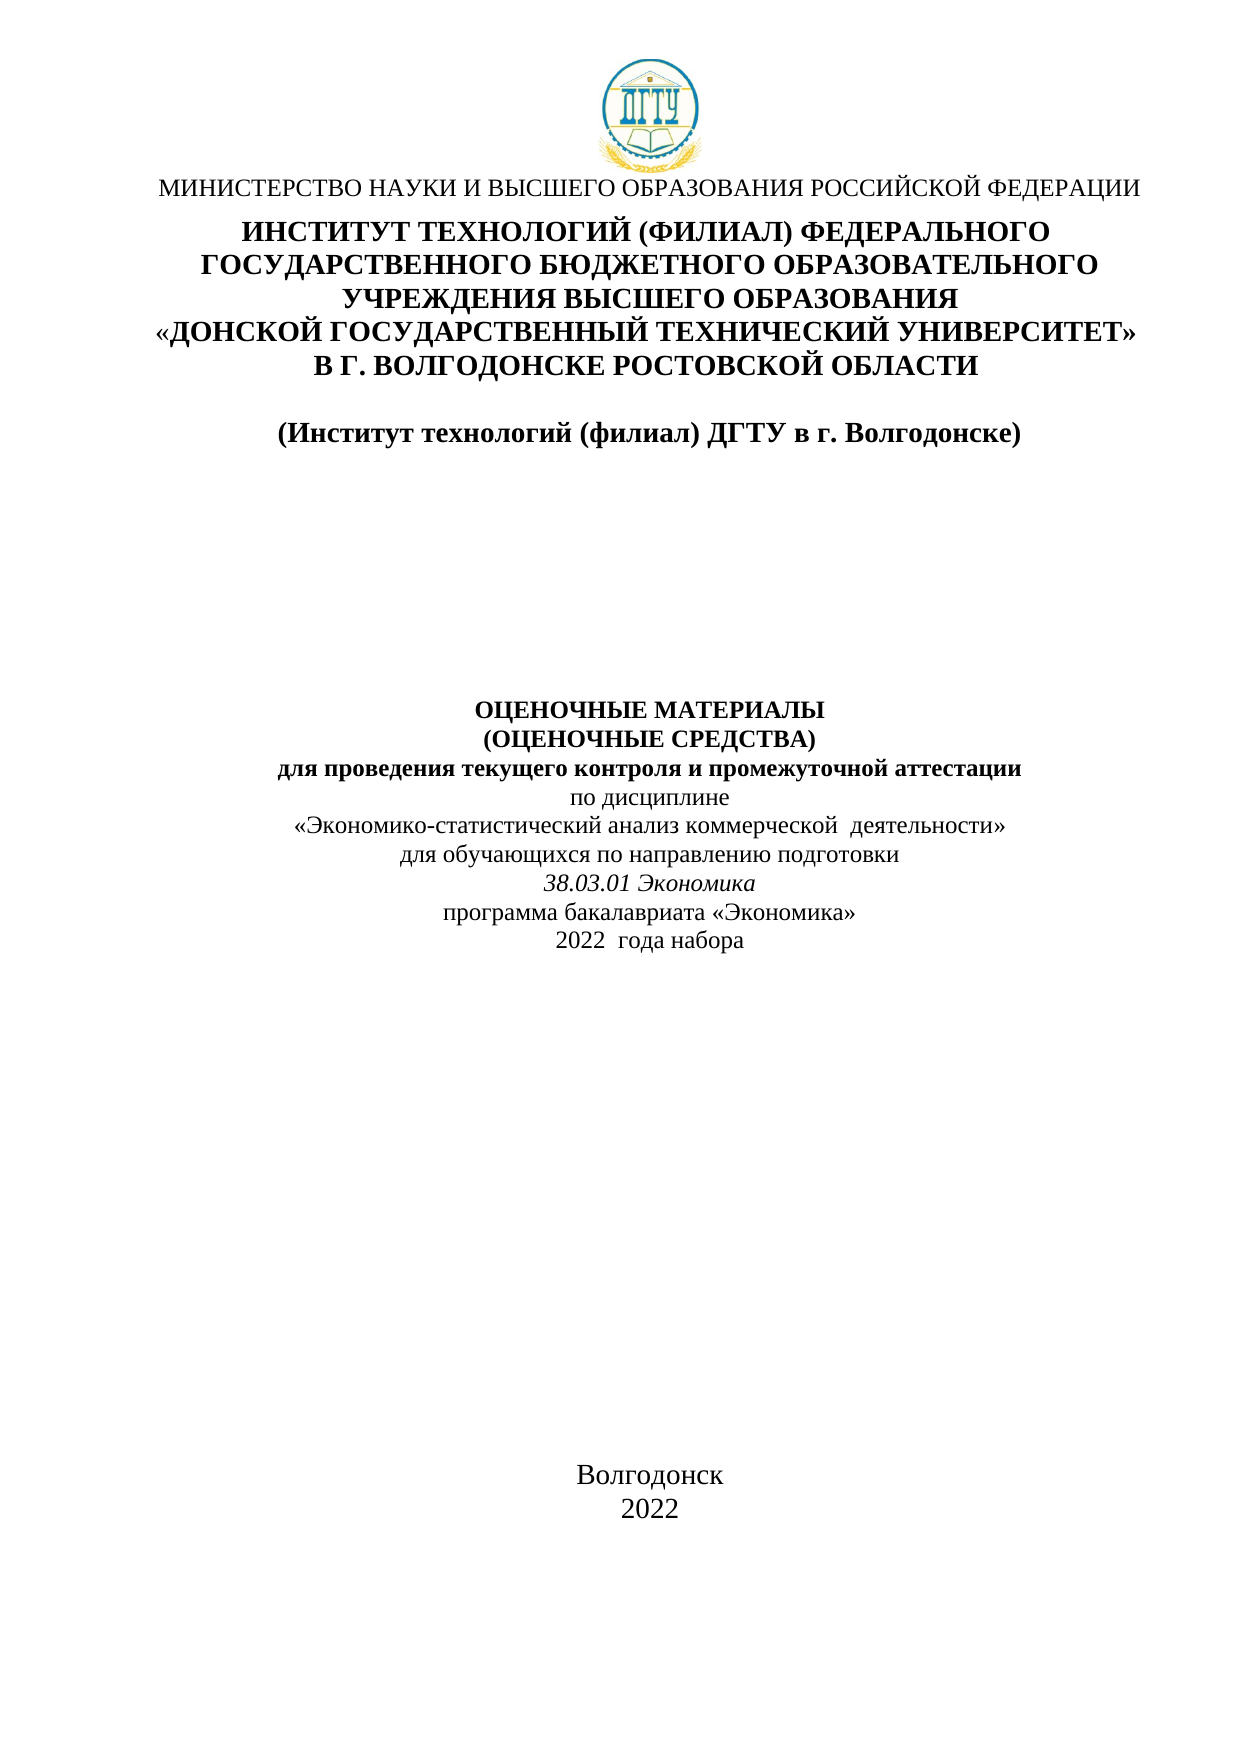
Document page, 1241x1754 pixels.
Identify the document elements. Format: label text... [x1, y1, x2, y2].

text (Институт технологий (филиал) ДГТУ в г. Волгодонске) [118, 415, 1181, 449]
picture [598, 59, 702, 173]
text МИНИСТЕРСТВО НАУКИ И ВЫСШЕГО ОБРАЗОВАНИЯ РОССИЙСКОЙ ФЕДЕРАЦИИ [118, 173, 1181, 201]
text В Г. ВОЛГОДОНСКЕ РОСТОВСКОЙ ОБЛАСТИ [110, 348, 1182, 382]
text для обучающихся по направлению подготовки [118, 839, 1181, 868]
text 2022 [118, 1491, 1181, 1524]
text «ДОНСКОЙ ГОСУДАРСТВЕННЫЙ ТЕХНИЧЕСКИЙ УНИВЕРСИТЕТ» [110, 314, 1182, 348]
text ИНСТИТУТ ТЕХНОЛОГИЙ (ФИЛИАЛ) ФЕДЕРАЛЬНОГО ГОСУДАРСТВЕННОГО БЮДЖЕТНОГО ОБРАЗОВАТЕЛЬНОГО УЧРЕЖДЕНИЯ ВЫСШЕГО ОБРАЗОВАНИЯ [110, 214, 1182, 314]
text для проведения текущего контроля и промежуточной аттестации [118, 753, 1181, 782]
text «Экономико-статистический анализ коммерческой деятельности» [118, 810, 1181, 839]
text по дисциплине [118, 782, 1181, 810]
text программа бакалавриата «Экономика» [118, 897, 1181, 925]
text ОЦЕНОЧНЫЕ МАТЕРИАЛЫ [118, 695, 1181, 724]
text Волгодонск [118, 1457, 1181, 1491]
text 38.03.01 Экономика [118, 868, 1181, 897]
text 2022 года набора [118, 925, 1181, 954]
text (ОЦЕНОЧНЫЕ СРЕДСТВА) [118, 724, 1181, 753]
